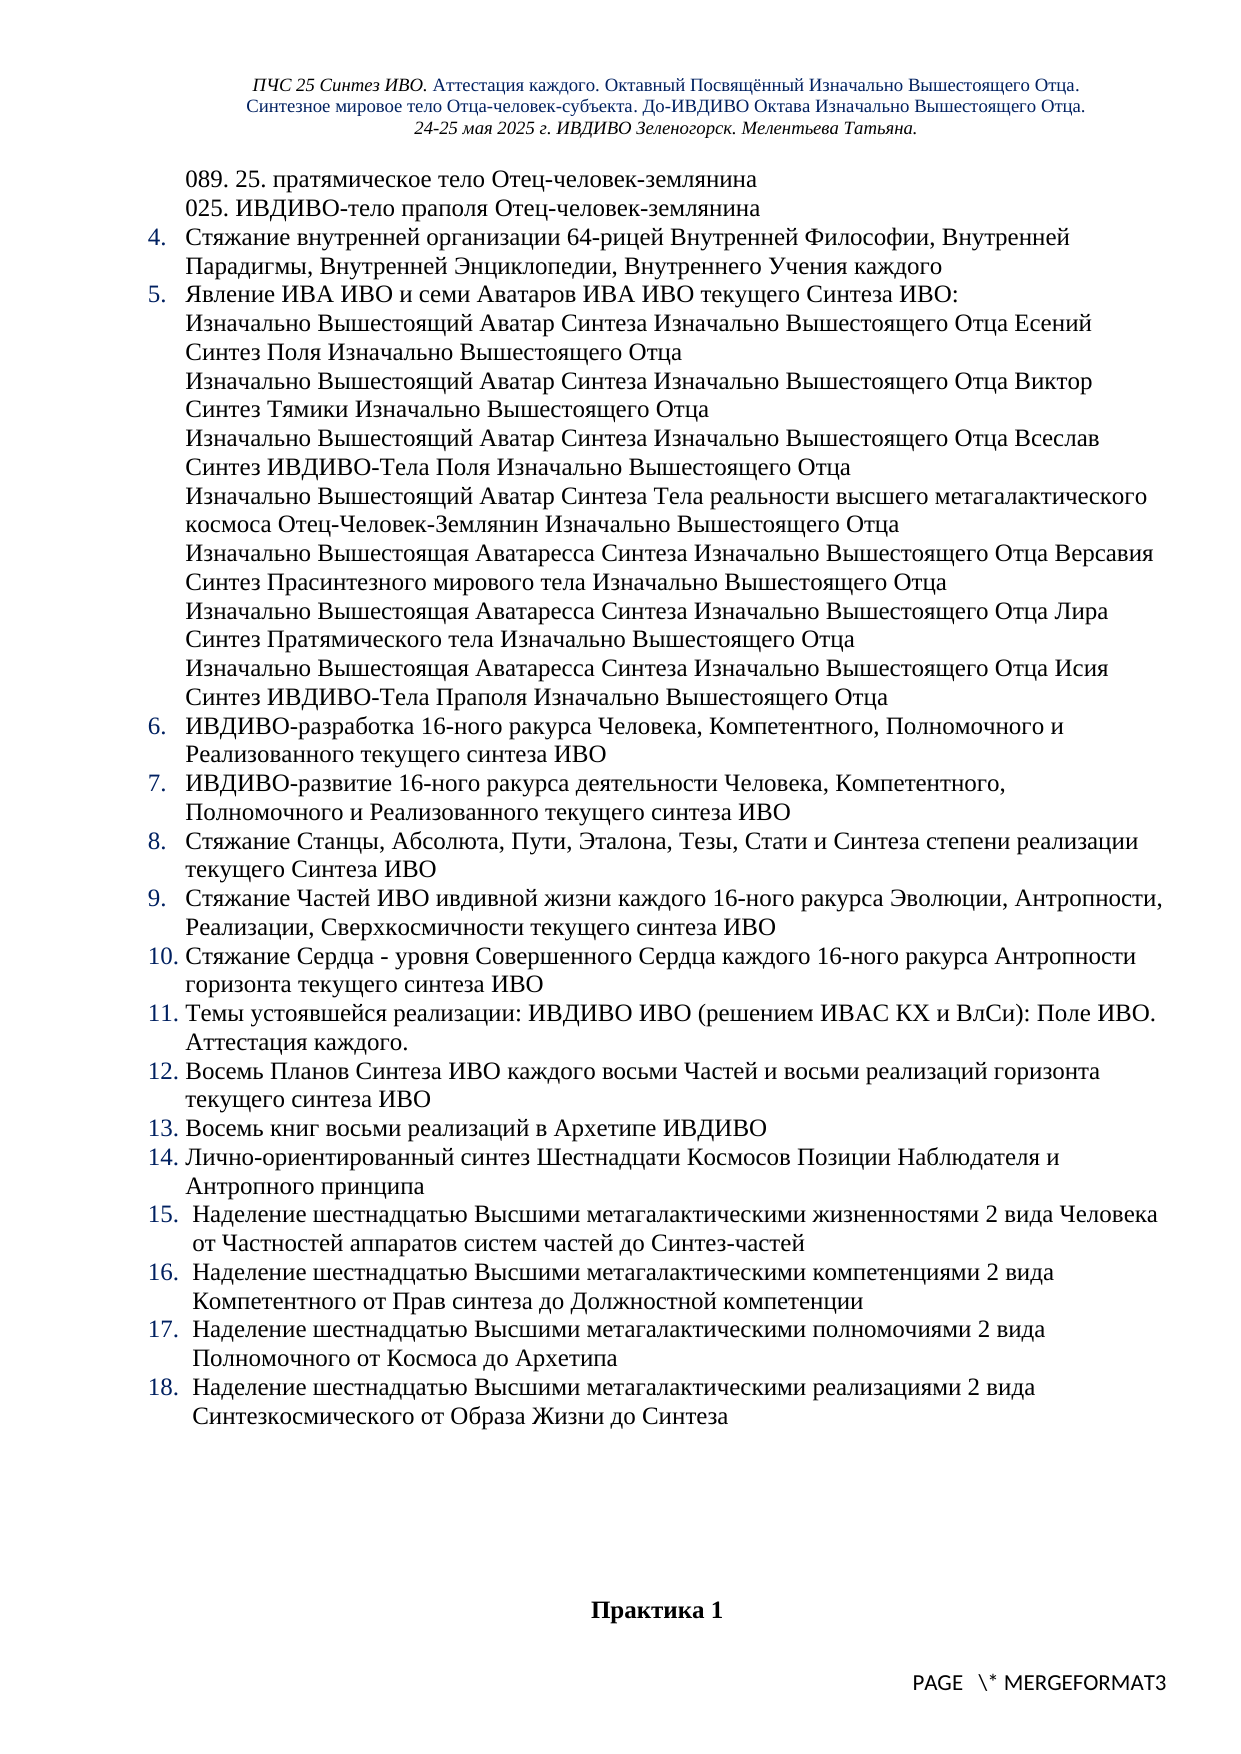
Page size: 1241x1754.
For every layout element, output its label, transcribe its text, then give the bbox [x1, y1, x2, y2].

text Практика 1 [517, 1595, 1167, 1623]
list Наделение шестнадцатью Высшими метагалактическими реализациями 2 вида Синтезкосмического от Образа Жизни до Синтеза [148, 1372, 1167, 1429]
text Изначально Вышестоящий Аватар Синтеза Изначально Вышестоящего Отца Есений Синтез Поля Изначально Вышестоящего Отца [185, 308, 1167, 366]
text 025. ИВДИВО-тело праполя Отец-человек-землянина [185, 193, 1167, 222]
list Стяжание Станцы, Абсолюта, Пути, Эталона, Тезы, Стати и Синтеза степени реализации текущего Синтеза ИВО [148, 826, 1167, 883]
text Изначально Вышестоящая Аватаресса Синтеза Изначально Вышестоящего Отца Лира Синтез Пратямического тела Изначально Вышестоящего Отца [185, 596, 1167, 653]
list Стяжание Частей ИВО ивдивной жизни каждого 16-ного ракурса Эволюции, Антропности, Реализации, Сверхкосмичности текущего синтеза ИВО [148, 883, 1167, 941]
list Стяжание внутренней организации 64-рицей Внутренней Философии, Внутренней Парадигмы, Внутренней Энциклопедии, Внутреннего Учения каждого [148, 222, 1167, 279]
list Наделение шестнадцатью Высшими метагалактическими компетенциями 2 вида Компетентного от Прав синтеза до Должностной компетенции [148, 1257, 1167, 1314]
list Темы устоявшейся реализации: ИВДИВО ИВО (решением ИВАС КХ и ВлСи): Поле ИВО. Аттестация каждого. [148, 998, 1167, 1056]
list Восемь Планов Синтеза ИВО каждого восьми Частей и восьми реализаций горизонта текущего синтеза ИВО [148, 1056, 1167, 1113]
text Изначально Вышестоящий Аватар Синтеза Тела реальности высшего метагалактического космоса Отец-Человек-Землянин Изначально Вышестоящего Отца [185, 481, 1167, 538]
list Стяжание Сердца - уровня Совершенного Сердца каждого 16-ного ракурса Антропности горизонта текущего синтеза ИВО [148, 941, 1167, 998]
text Изначально Вышестоящая Аватаресса Синтеза Изначально Вышестоящего Отца Версавия Синтез Прасинтезного мирового тела Изначально Вышестоящего Отца [185, 538, 1167, 596]
list Лично-ориентированный синтез Шестнадцати Космосов Позиции Наблюдателя и Антропного принципа [148, 1142, 1167, 1199]
list ИВДИВО-развитие 16-ного ракурса деятельности Человека, Компетентного, Полномочного и Реализованного текущего синтеза ИВО [148, 768, 1167, 826]
list Восемь книг восьми реализаций в Архетипе ИВДИВО [148, 1113, 1167, 1142]
list Наделение шестнадцатью Высшими метагалактическими полномочиями 2 вида Полномочного от Космоса до Архетипа [148, 1314, 1167, 1372]
list Наделение шестнадцатью Высшими метагалактическими жизненностями 2 вида Человека от Частностей аппаратов систем частей до Синтез-частей [148, 1199, 1167, 1257]
list ИВДИВО-разработка 16-ного ракурса Человека, Компетентного, Полномочного и Реализованного текущего синтеза ИВО [148, 711, 1167, 768]
text 089. 25. пратямическое тело Отец-человек-землянина [185, 164, 1167, 193]
text Изначально Вышестоящий Аватар Синтеза Изначально Вышестоящего Отца Виктор Синтез Тямики Изначально Вышестоящего Отца [185, 366, 1167, 423]
text Изначально Вышестоящий Аватар Синтеза Изначально Вышестоящего Отца Всеслав Синтез ИВДИВО-Тела Поля Изначально Вышестоящего Отца [185, 423, 1167, 481]
text Изначально Вышестоящая Аватаресса Синтеза Изначально Вышестоящего Отца Исия Синтез ИВДИВО-Тела Праполя Изначально Вышестоящего Отца [185, 653, 1167, 711]
list Явление ИВА ИВО и семи Аватаров ИВА ИВО текущего Синтеза ИВО: [148, 279, 1167, 308]
